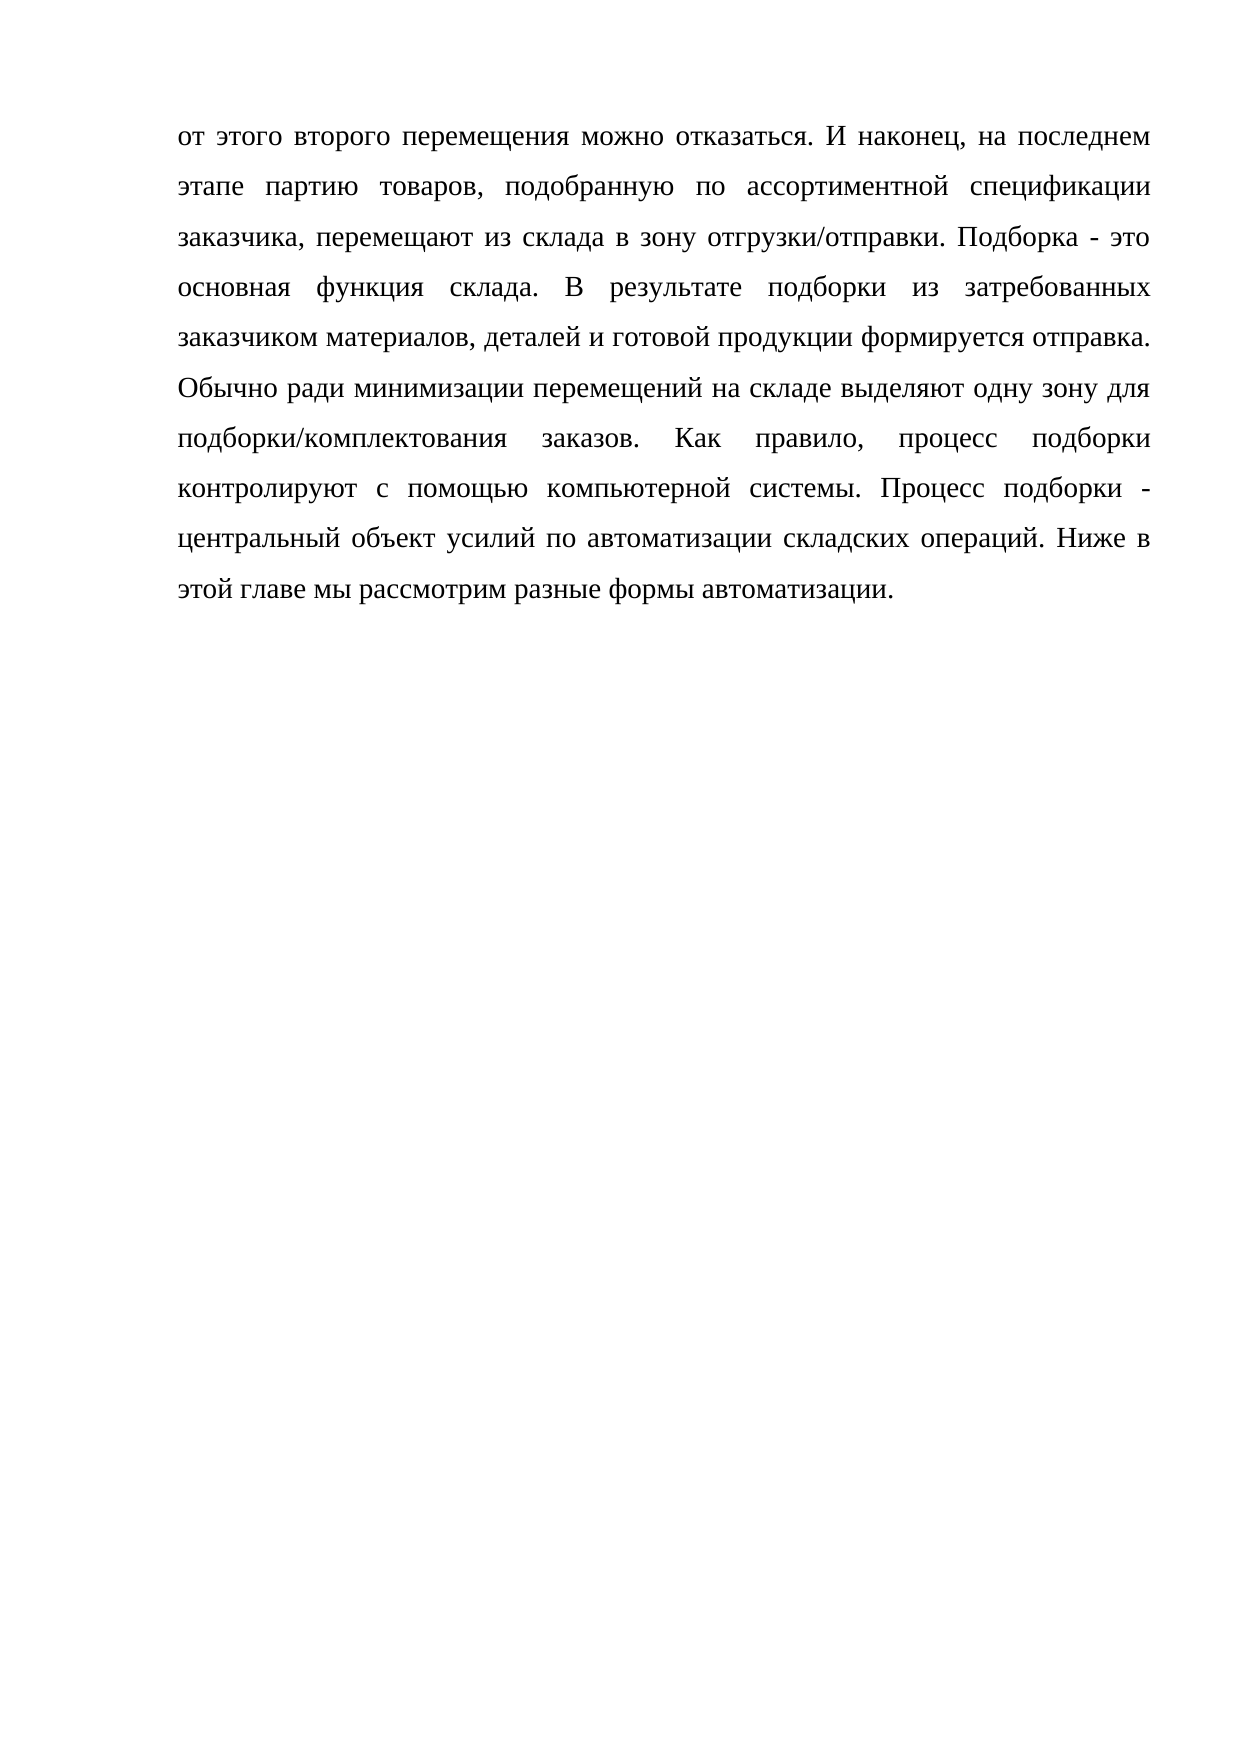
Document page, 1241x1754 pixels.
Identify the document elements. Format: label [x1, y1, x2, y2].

text [177, 118, 1152, 604]
